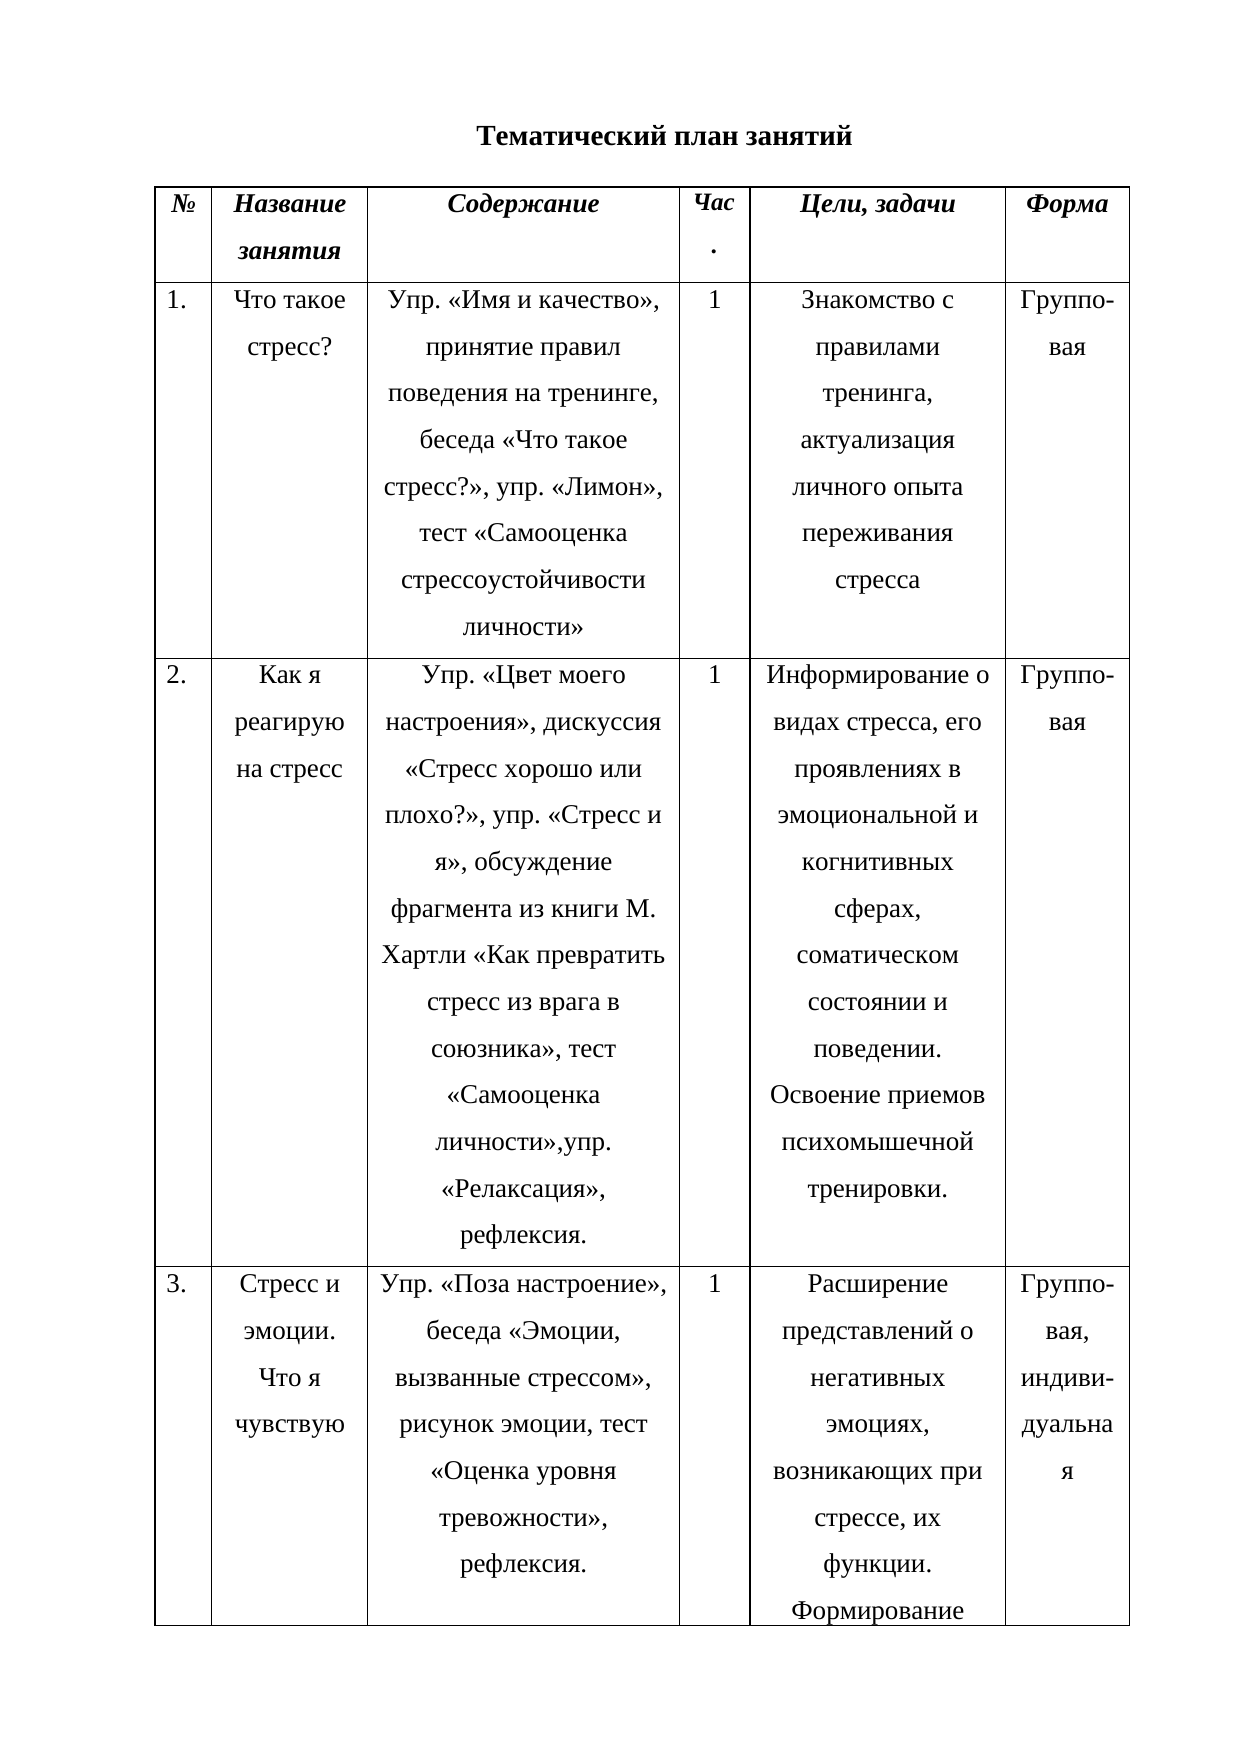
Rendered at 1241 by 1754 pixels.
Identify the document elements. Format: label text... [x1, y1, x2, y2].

table_header Цели, задачи [751, 188, 1005, 282]
table_cell 1 [680, 283, 749, 657]
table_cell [368, 1267, 679, 1625]
table_cell Упр. «Имя и качество», принятие правил поведения на тренинге, беседа «Что такое стресс?», упр. «Лимон», тест «Самооценка стрессоустойчивости личности» [368, 283, 679, 657]
table_cell 1. [156, 283, 211, 657]
table_cell 1 [680, 1267, 749, 1625]
table_header Форма [1006, 188, 1129, 282]
table_cell Группо-вая [1006, 283, 1129, 657]
text Тематический план занятий [177, 118, 1152, 152]
table_header Название занятия [212, 188, 367, 282]
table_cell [751, 1267, 1005, 1625]
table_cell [1006, 1267, 1129, 1625]
table_cell Что такое стресс? [212, 283, 367, 657]
table_cell Группо-вая [1006, 659, 1129, 1266]
table_cell Информирование о видах стресса, его проявлениях в эмоциональной и когнитивных сферах, соматическом состоянии и поведении. Освоение приемов психомышечной тренировки. [751, 659, 1005, 1266]
table_header Содержание [368, 188, 679, 282]
table_header Час. [680, 188, 749, 282]
table_header № [156, 188, 211, 282]
table_cell 2. [156, 659, 211, 1266]
table_cell Знакомство с правилами тренинга, актуализация личного опыта переживания стресса [751, 283, 1005, 657]
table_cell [212, 1267, 367, 1625]
table_cell Как я реагирую на стресс [212, 659, 367, 1266]
table_cell 3. [156, 1267, 211, 1625]
table_cell Упр. «Цвет моего настроения», дискуссия «Стресс хорошо или плохо?», упр. «Стресс и я», обсуждение фрагмента из книги М. Хартли «Как превратить стресс из врага в союзника», тест «Самооценка личности»,упр. «Релаксация», рефлексия. [368, 659, 679, 1266]
table_cell 1 [680, 659, 749, 1266]
